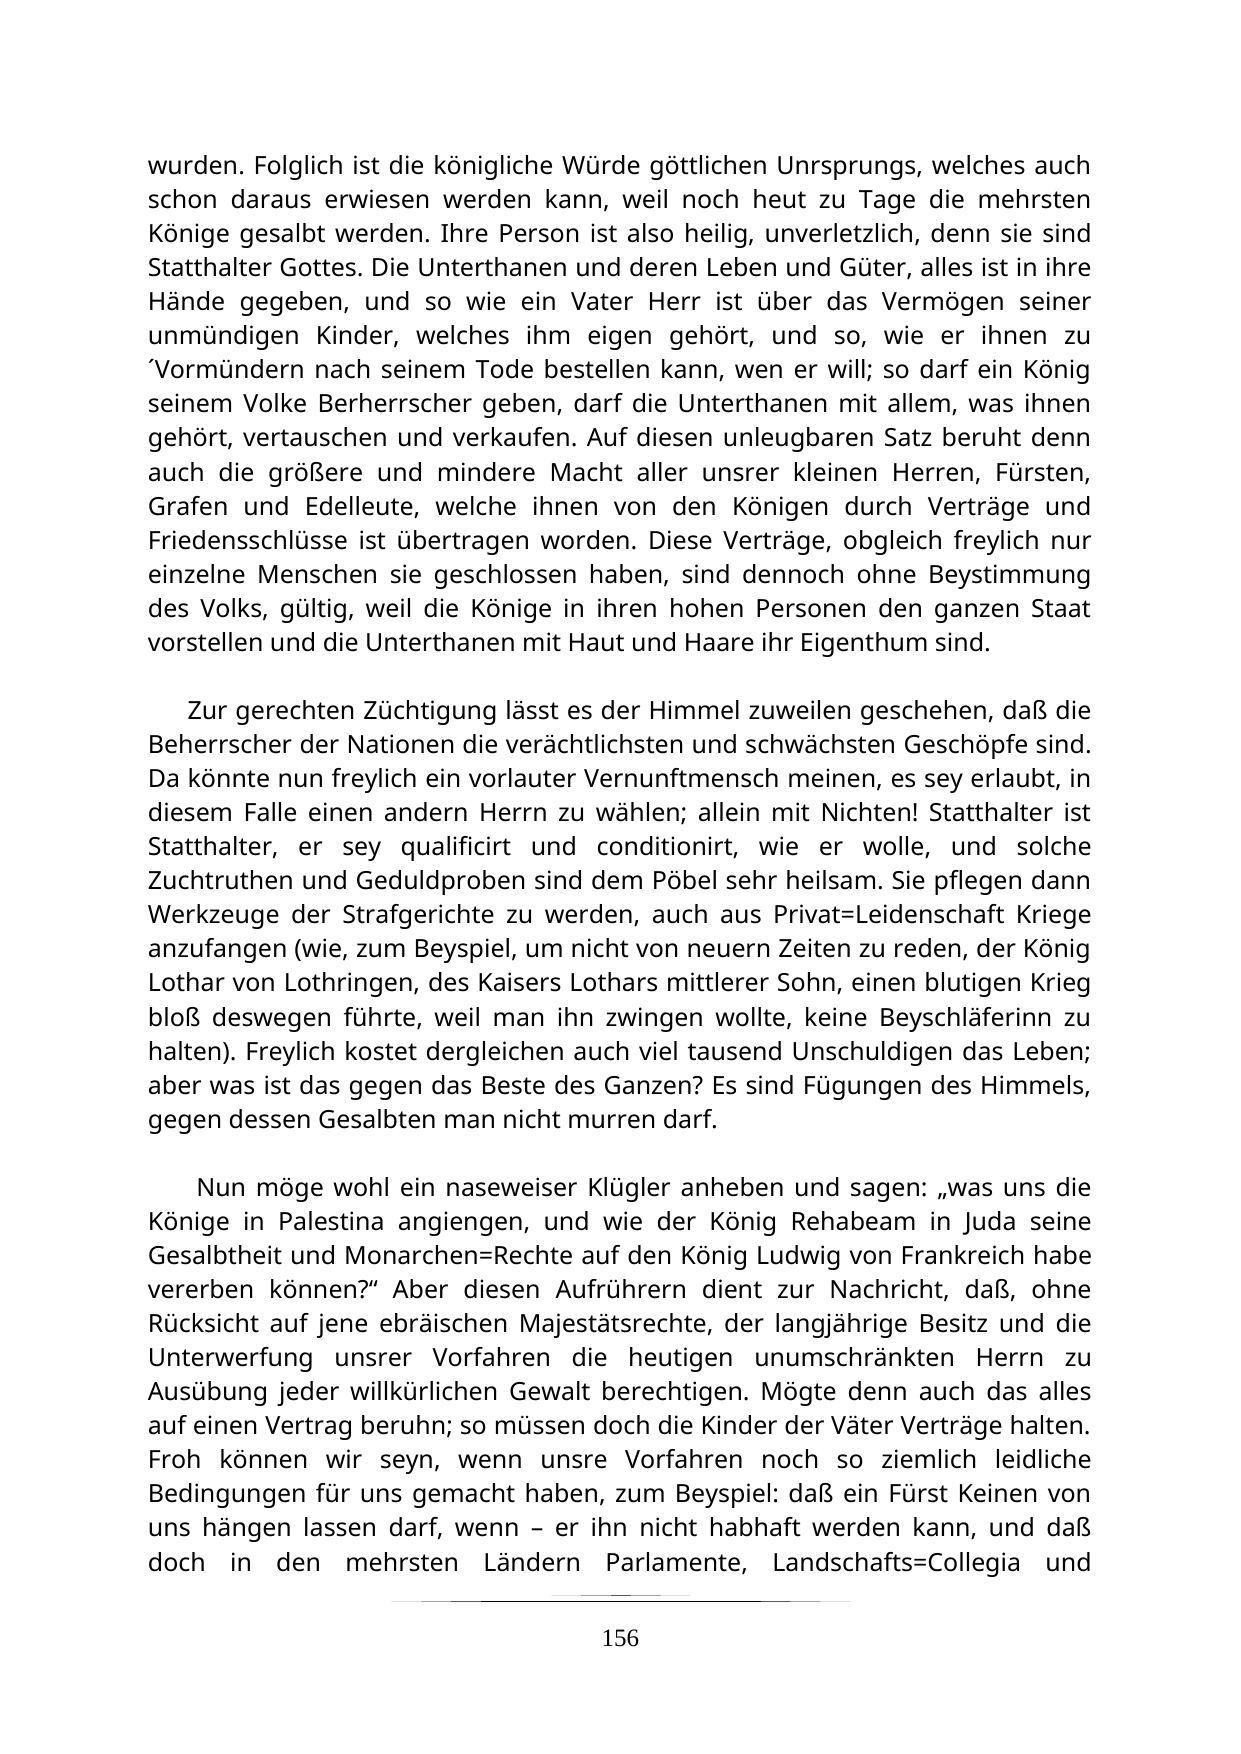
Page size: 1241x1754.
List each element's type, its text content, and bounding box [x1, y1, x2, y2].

text Zur gerechten Züchtigung lässt es der Himmel zuweilen geschehen, daß die Beherrscher der Nationen die verächtlichsten und schwächsten Geschöpfe sind. Da könnte nun freylich ein vorlauter Vernunftmensch meinen, es sey erlaubt, in diesem Falle einen andern Herrn zu wählen; allein mit Nichten! Statthalter ist Statthalter, er sey qualificirt und conditionirt, wie er wolle, und solche Zuchtruthen und Geduldproben sind dem Pöbel sehr heilsam. Sie pflegen dann Werkzeuge der Strafgerichte zu werden, auch aus Privat=Leidenschaft Kriege anzufangen (wie, zum Beyspiel, um nicht von neuern Zeiten zu reden, der König Lothar von Lothringen, des Kaisers Lothars mittlerer Sohn, einen blutigen Krieg bloß deswegen führte, weil man ihn zwingen wollte, keine Beyschläferinn zu halten). Freylich kostet dergleichen auch viel tausend Unschuldigen das Leben; aber was ist das gegen das Beste des Ganzen? Es sind Fügungen des Himmels, gegen dessen Gesalbten man nicht murren darf. [148, 693, 1093, 1135]
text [148, 148, 1093, 658]
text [148, 1169, 1093, 1578]
